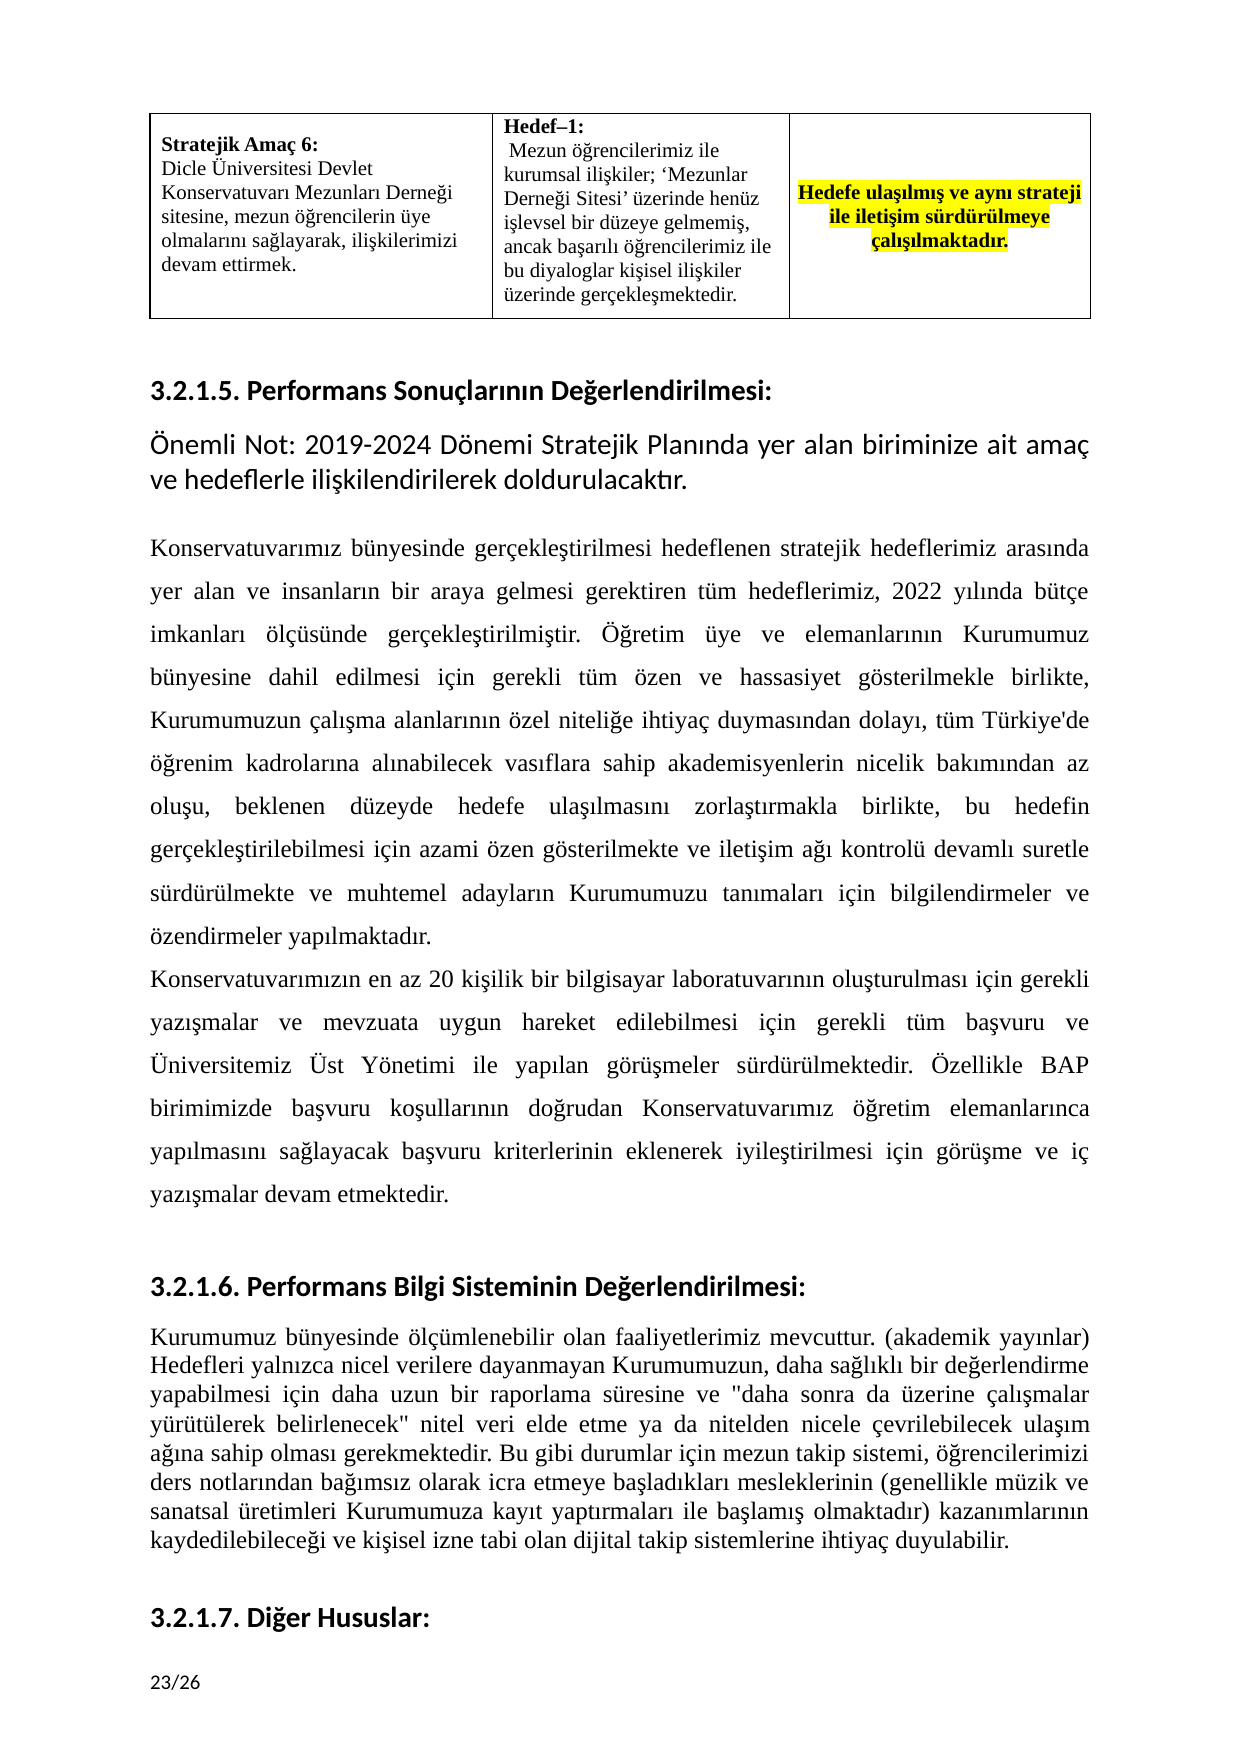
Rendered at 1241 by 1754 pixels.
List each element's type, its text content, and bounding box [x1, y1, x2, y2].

text Konservatuvarımızın en az 20 kişilik bir bilgisayar laboratuvarının oluşturulması için gerekli yazışmalar ve mevzuata uygun hareket edilebilmesi için gerekli tüm başvuru ve Üniversitemiz Üst Yönetimi ile yapılan görüşmeler sürdürülmektedir. Özellikle BAP birimimizde başvuru koşullarının doğrudan Konservatuvarımız öğretim elemanlarınca yapılmasını sağlayacak başvuru kriterlerinin eklenerek iyileştirilmesi için görüşme ve iç yazışmalar devam etmektedir. [150, 964, 1090, 1208]
table_cell Hedefe ulaşılmış ve aynı strateji ile iletişim sürdürülmeye çalışılmaktadır. [790, 114, 1090, 318]
text 3.2.1.6. Performans Bilgi Sisteminin Değerlendirilmesi: [150, 1268, 1090, 1304]
text 3.2.1.7. Diğer Hususlar: [150, 1599, 1090, 1635]
table_cell Stratejik Amaç 6: Dicle Üniversitesi Devlet Konservatuvarı Mezunları Derneği sitesine, mezun öğrencilerin üye olmalarını sağlayarak, ilişkilerimizi devam ettirmek. [151, 114, 492, 318]
text Konservatuvarımız bünyesinde gerçekleştirilmesi hedeflenen stratejik hedeflerimiz arasında yer alan ve insanların bir araya gelmesi gerektiren tüm hedeflerimiz, 2022 yılında bütçe imkanları ölçüsünde gerçekleştirilmiştir. Öğretim üye ve elemanlarının Kurumumuz bünyesine dahil edilmesi için gerekli tüm özen ve hassasiyet gösterilmekle birlikte, Kurumumuzun çalışma alanlarının özel niteliğe ihtiyaç duymasından dolayı, tüm Türkiye'de öğrenim kadrolarına alınabilecek vasıflara sahip akademisyenlerin nicelik bakımından az oluşu, beklenen düzeyde hedefe ulaşılmasını zorlaştırmakla birlikte, bu hedefin gerçekleştirilebilmesi için azami özen gösterilmekte ve iletişim ağı kontrolü devamlı suretle sürdürülmekte ve muhtemel adayların Kurumumuzu tanımaları için bilgilendirmeler ve özendirmeler yapılmaktadır. [150, 533, 1090, 949]
text Önemli Not: 2019-2024 Dönemi Stratejik Planında yer alan biriminize ait amaç ve hedeflerle ilişkilendirilerek doldurulacaktır. [150, 426, 1090, 497]
text 3.2.1.5. Performans Sonuçlarının Değerlendirilmesi: [150, 372, 1090, 408]
text Kurumumuz bünyesinde ölçümlenebilir olan faaliyetlerimiz mevcuttur. (akademik yayınlar) Hedefleri yalnızca nicel verilere dayanmayan Kurumumuzun, daha sağlıklı bir değerlendirme yapabilmesi için daha uzun bir raporlama süresine ve "daha sonra da üzerine çalışmalar yürütülerek belirlenecek" nitel veri elde etme ya da nitelden nicele çevrilebilecek ulaşım ağına sahip olması gerekmektedir. Bu gibi durumlar için mezun takip sistemi, öğrencilerimizi ders notlarından bağımsız olarak icra etmeye başladıkları mesleklerinin (genellikle müzik ve sanatsal üretimleri Kurumumuza kayıt yaptırmaları ile başlamış olmaktadır) kazanımlarının kaydedilebileceği ve kişisel izne tabi olan dijital takip sistemlerine ihtiyaç duyulabilir. [150, 1322, 1090, 1553]
table_cell Hedef–1: Mezun öğrencilerimiz ile kurumsal ilişkiler; ‘Mezunlar Derneği Sitesi’ üzerinde henüz işlevsel bir düzeye gelmemiş, ancak başarılı öğrencilerimiz ile bu diyaloglar kişisel ilişkiler üzerinde gerçekleşmektedir. [493, 114, 789, 318]
